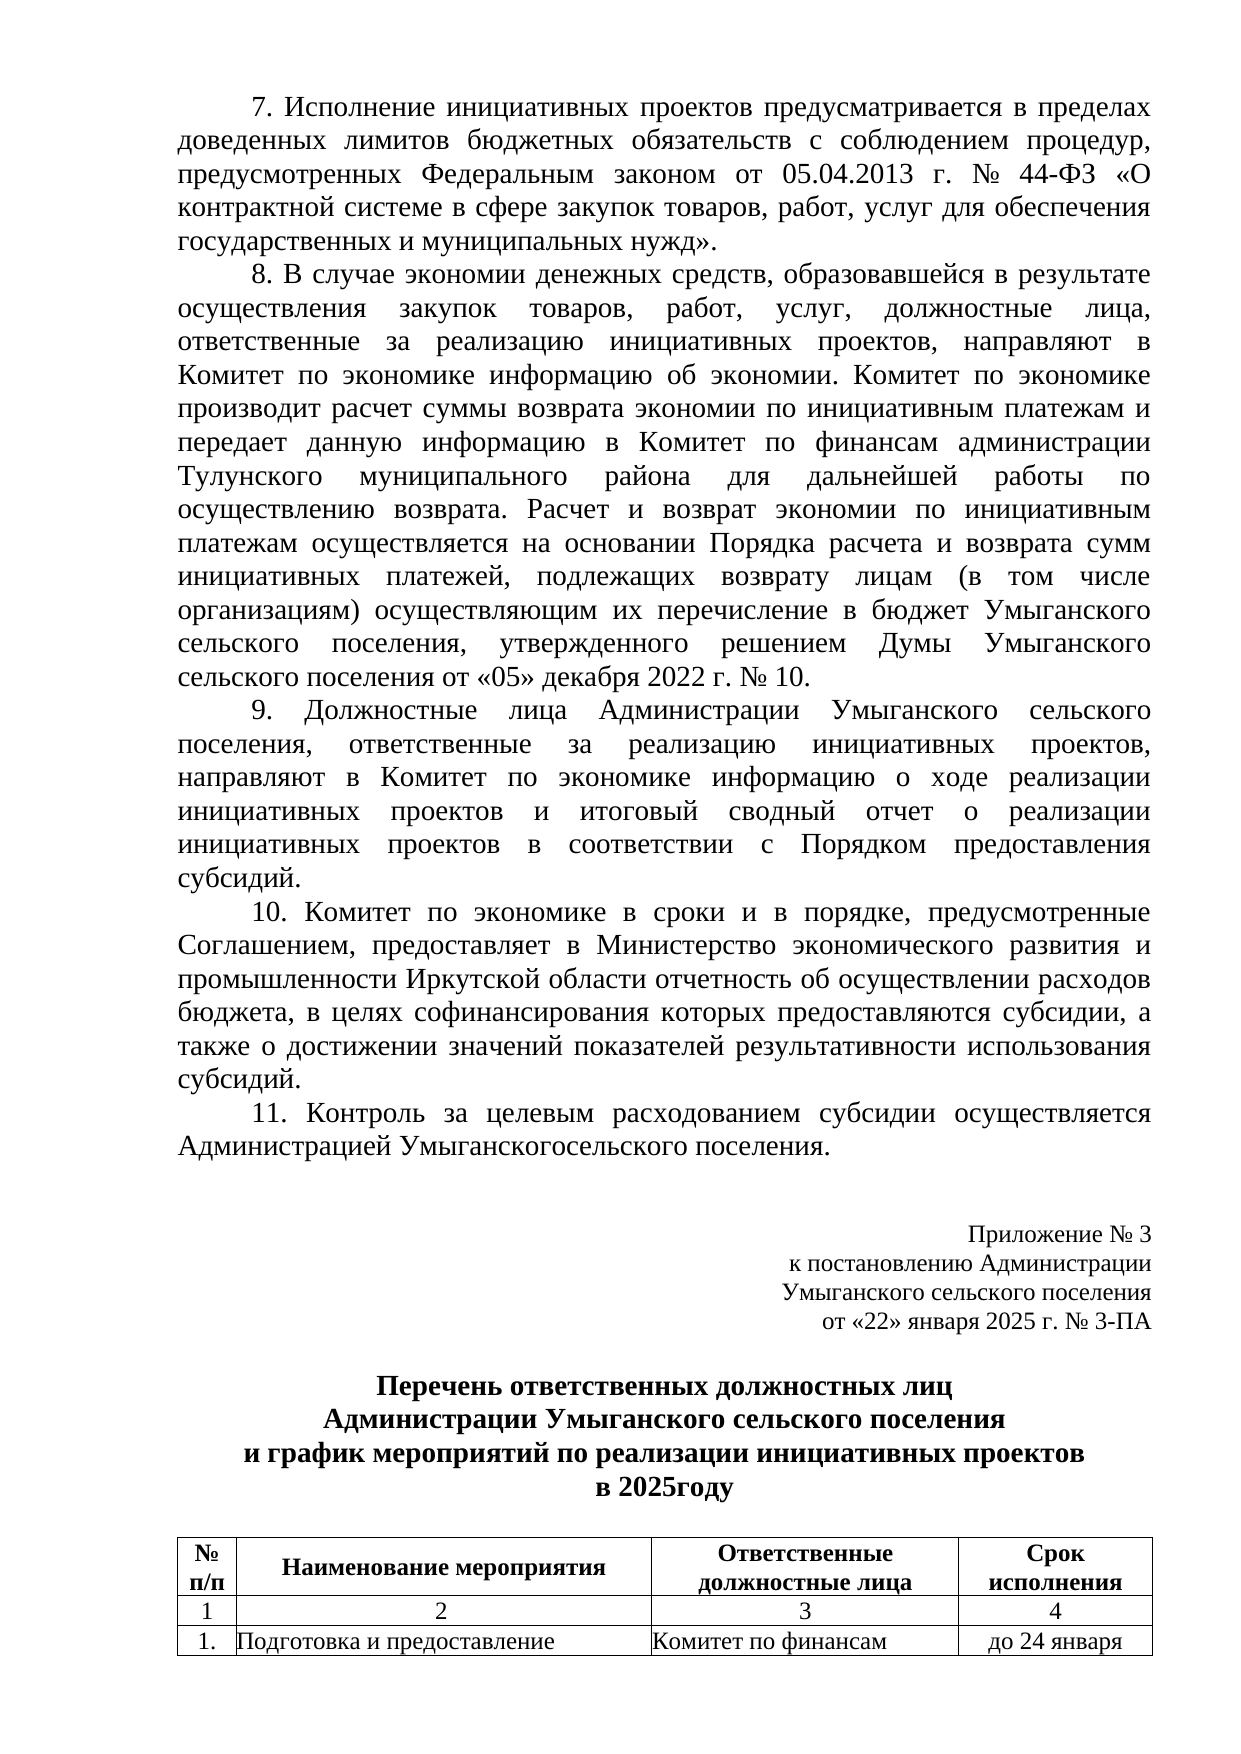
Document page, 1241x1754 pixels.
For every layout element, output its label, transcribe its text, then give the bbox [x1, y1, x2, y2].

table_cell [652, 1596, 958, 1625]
text 7. Исполнение инициативных проектов предусматривается в пределах доведенных лимитов бюджетных обязательств с соблюдением процедур, предусмотренных Федеральным законом от 05.04.2013 г. № 44-ФЗ «О контрактной системе в сфере закупок товаров, работ, услуг для обеспечения государственных и муниципальных нужд». [177, 89, 1152, 256]
text в 2025году [177, 1469, 1152, 1503]
text Администрации Умыганского сельского поселения [177, 1402, 1152, 1436]
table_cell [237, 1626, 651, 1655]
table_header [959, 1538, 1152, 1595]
text Умыганского сельского поселения [177, 1277, 1152, 1306]
text 9. Должностные лица Администрации Умыганского сельского поселения, ответственные за реализацию инициативных проектов, направляют в Комитет по экономике информацию о ходе реализации инициативных проектов и итоговый сводный отчет о реализации инициативных проектов в соответствии с Порядком предоставления субсидий. [177, 692, 1152, 894]
text Приложение № 3 [177, 1219, 1152, 1248]
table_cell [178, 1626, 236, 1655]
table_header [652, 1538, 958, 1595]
text 10. Комитет по экономике в сроки и в порядке, предусмотренные Соглашением, предоставляет в Министерство экономического развития и промышленности Иркутской области отчетность об осуществлении расходов бюджета, в целях софинансирования которых предоставляются субсидии, а также о достижении значений показателей результативности использования субсидий. [177, 894, 1152, 1095]
text от «22» января 2025 г. № 3-ПА [177, 1306, 1152, 1334]
text 11. Контроль за целевым расходованием субсидии осуществляется Администрацией Умыганскогосельского поселения. [177, 1095, 1152, 1162]
text 8. В случае экономии денежных средств, образовавшейся в результате осуществления закупок товаров, работ, услуг, должностные лица, ответственные за реализацию инициативных проектов, направляют в Комитет по экономике информацию об экономии. Комитет по экономике производит расчет суммы возврата экономии по инициативным платежам и передает данную информацию в Комитет по финансам администрации Тулунского муниципального района для дальнейшей работы по осуществлению возврата. Расчет и возврат экономии по инициативным платежам осуществляется на основании Порядка расчета и возврата сумм инициативных платежей, подлежащих возврату лицам (в том числе организациям) осуществляющим их перечисление в бюджет Умыганского сельского поселения, утвержденного решением Думы Умыганского сельского поселения от «05» декабря 2022 г. № 10. [177, 256, 1152, 692]
text к постановлению Администрации [177, 1248, 1152, 1277]
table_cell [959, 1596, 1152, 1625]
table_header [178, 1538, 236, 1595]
text Перечень ответственных должностных лиц [177, 1368, 1152, 1402]
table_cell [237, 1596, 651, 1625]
text и график мероприятий по реализации инициативных проектов [177, 1436, 1152, 1469]
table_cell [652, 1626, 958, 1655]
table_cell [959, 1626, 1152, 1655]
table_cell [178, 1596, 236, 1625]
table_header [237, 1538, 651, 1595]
